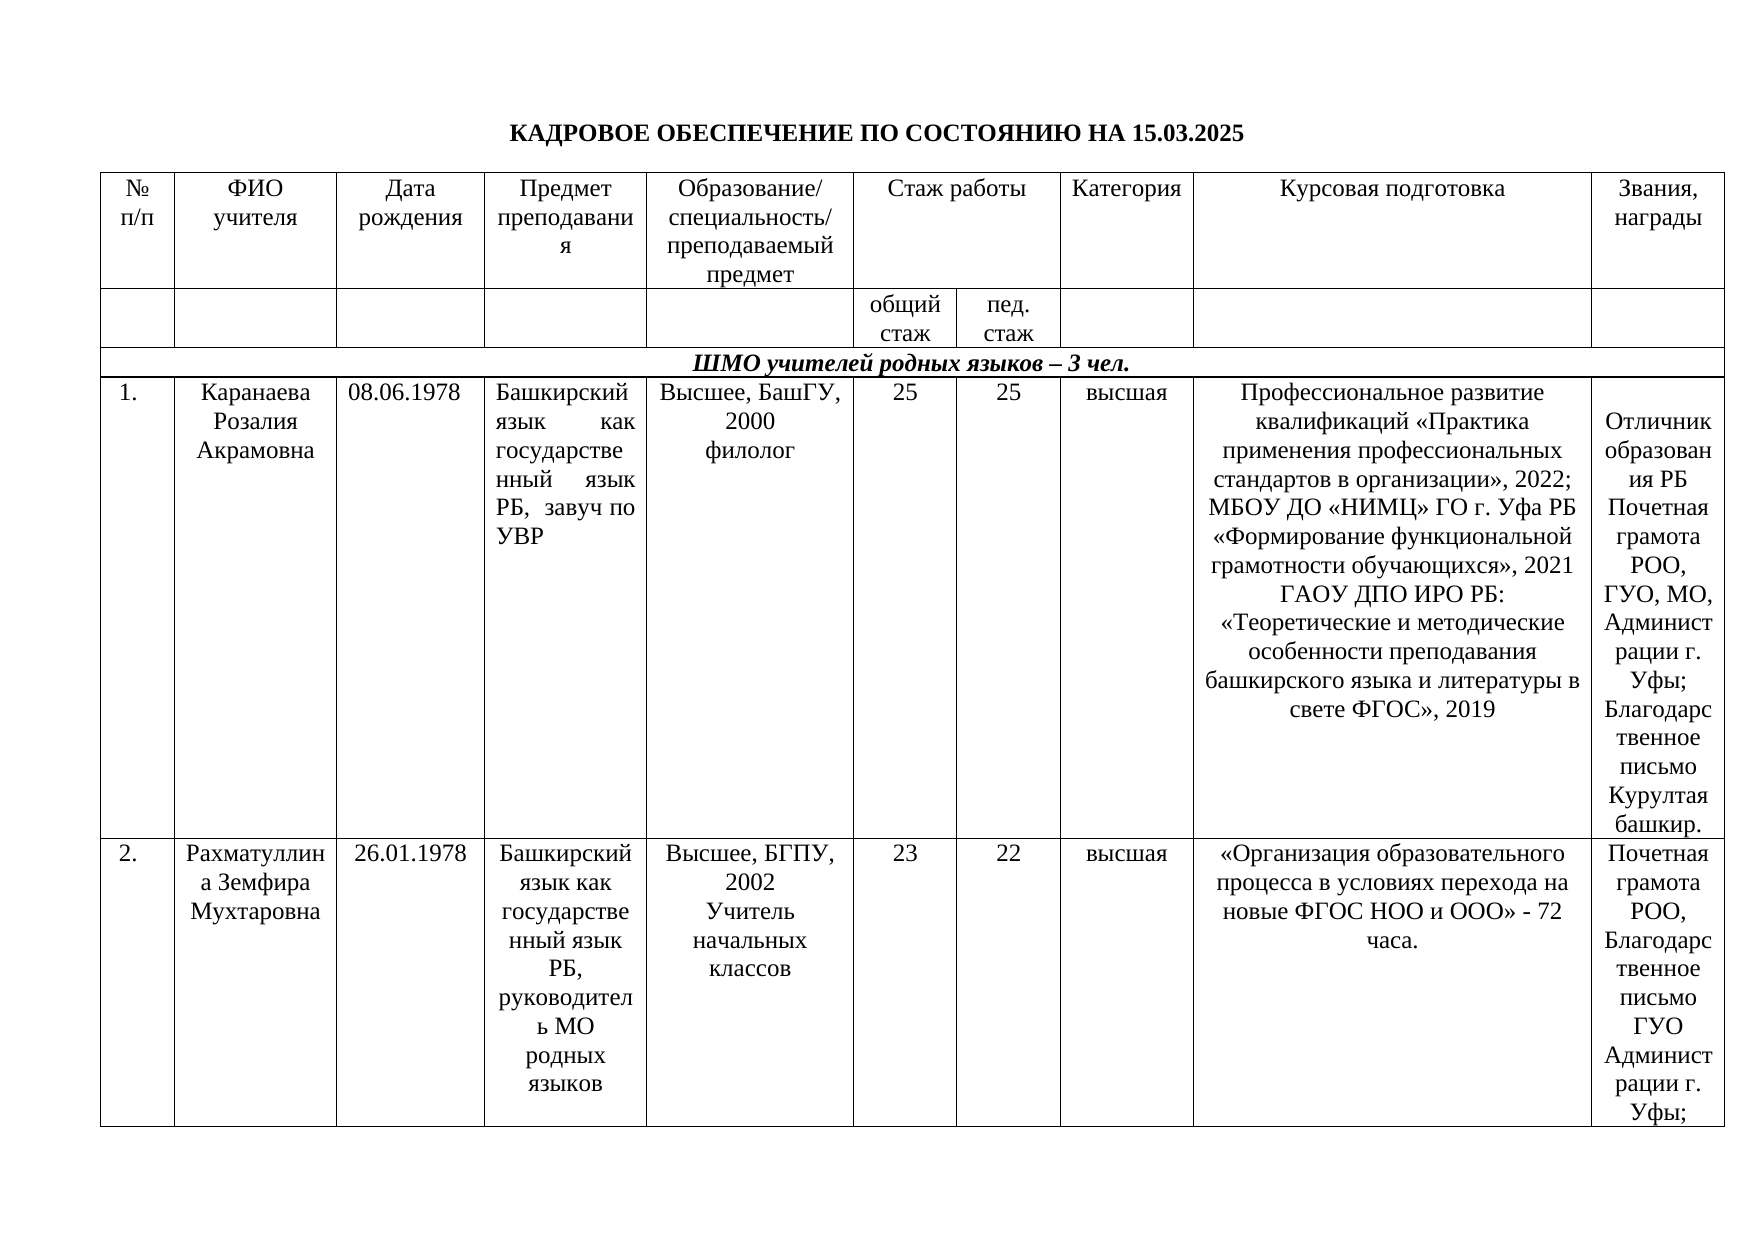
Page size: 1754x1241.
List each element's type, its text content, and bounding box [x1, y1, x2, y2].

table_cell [1194, 839, 1591, 1126]
table_cell Высшее, БашГУ, 2000 филолог [647, 378, 853, 837]
table_header Курсовая подготовка [1194, 173, 1591, 288]
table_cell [175, 839, 336, 1126]
table_cell [175, 289, 336, 347]
table_cell [1194, 289, 1591, 347]
table_cell [485, 289, 646, 347]
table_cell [485, 839, 646, 1126]
table_cell 08.06.1978 [337, 378, 484, 837]
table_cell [1592, 839, 1724, 1126]
table_cell 25 [854, 378, 956, 837]
table_header № п/п [101, 173, 174, 288]
table_cell ШМО учителей родных языков – 3 чел. [101, 348, 1724, 376]
table_cell [337, 289, 484, 347]
table_cell 23 [854, 839, 956, 1126]
table_cell Каранаева Розалия Акрамовна [175, 378, 336, 837]
table_cell Башкирский язык как государственный язык РБ, завуч по УВР [485, 378, 646, 837]
table_header Образование/специальность/преподаваемый предмет [647, 173, 853, 288]
table_cell [101, 378, 174, 837]
table_cell Профессиональное развитие квалификаций «Практика применения профессиональных стандартов в организации», 2022; МБОУ ДО «НИМЦ» ГО г. Уфа РБ «Формирование функциональной грамотности обучающихся», 2021 ГАОУ ДПО ИРО РБ: «Теоретические и методические особенности преподавания башкирского языка и литературы в свете ФГОС», 2019 [1194, 378, 1591, 837]
table_header Стаж работы [854, 173, 1060, 288]
table_cell пед. стаж [957, 289, 1060, 347]
table_cell Отличник образования РБ Почетная грамота РОО, ГУО, МО, Администрации г. Уфы; Благодарственное письмо Курултая башкир. [1592, 378, 1724, 837]
table_cell [101, 839, 174, 1126]
table_cell высшая [1061, 378, 1193, 837]
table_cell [647, 839, 853, 1126]
table_header Звания, награды [1592, 173, 1724, 288]
table_header Дата рождения [337, 173, 484, 288]
table_cell [647, 289, 853, 347]
table_cell 25 [957, 378, 1060, 837]
table_header Предмет преподавания [485, 173, 646, 288]
table_cell [101, 289, 174, 347]
text КАДРОВОЕ ОБЕСПЕЧЕНИЕ ПО СОСТОЯНИЮ НА 15.03.2025 [118, 118, 1636, 147]
table_cell высшая [1061, 839, 1193, 1126]
table_cell [1592, 289, 1724, 347]
table_header Категория [1061, 173, 1193, 288]
table_cell 22 [957, 839, 1060, 1126]
table_cell 26.01.1978 [337, 839, 484, 1126]
table_cell общий стаж [854, 289, 956, 347]
table_cell [1061, 289, 1193, 347]
table_header ФИО учителя [175, 173, 336, 288]
